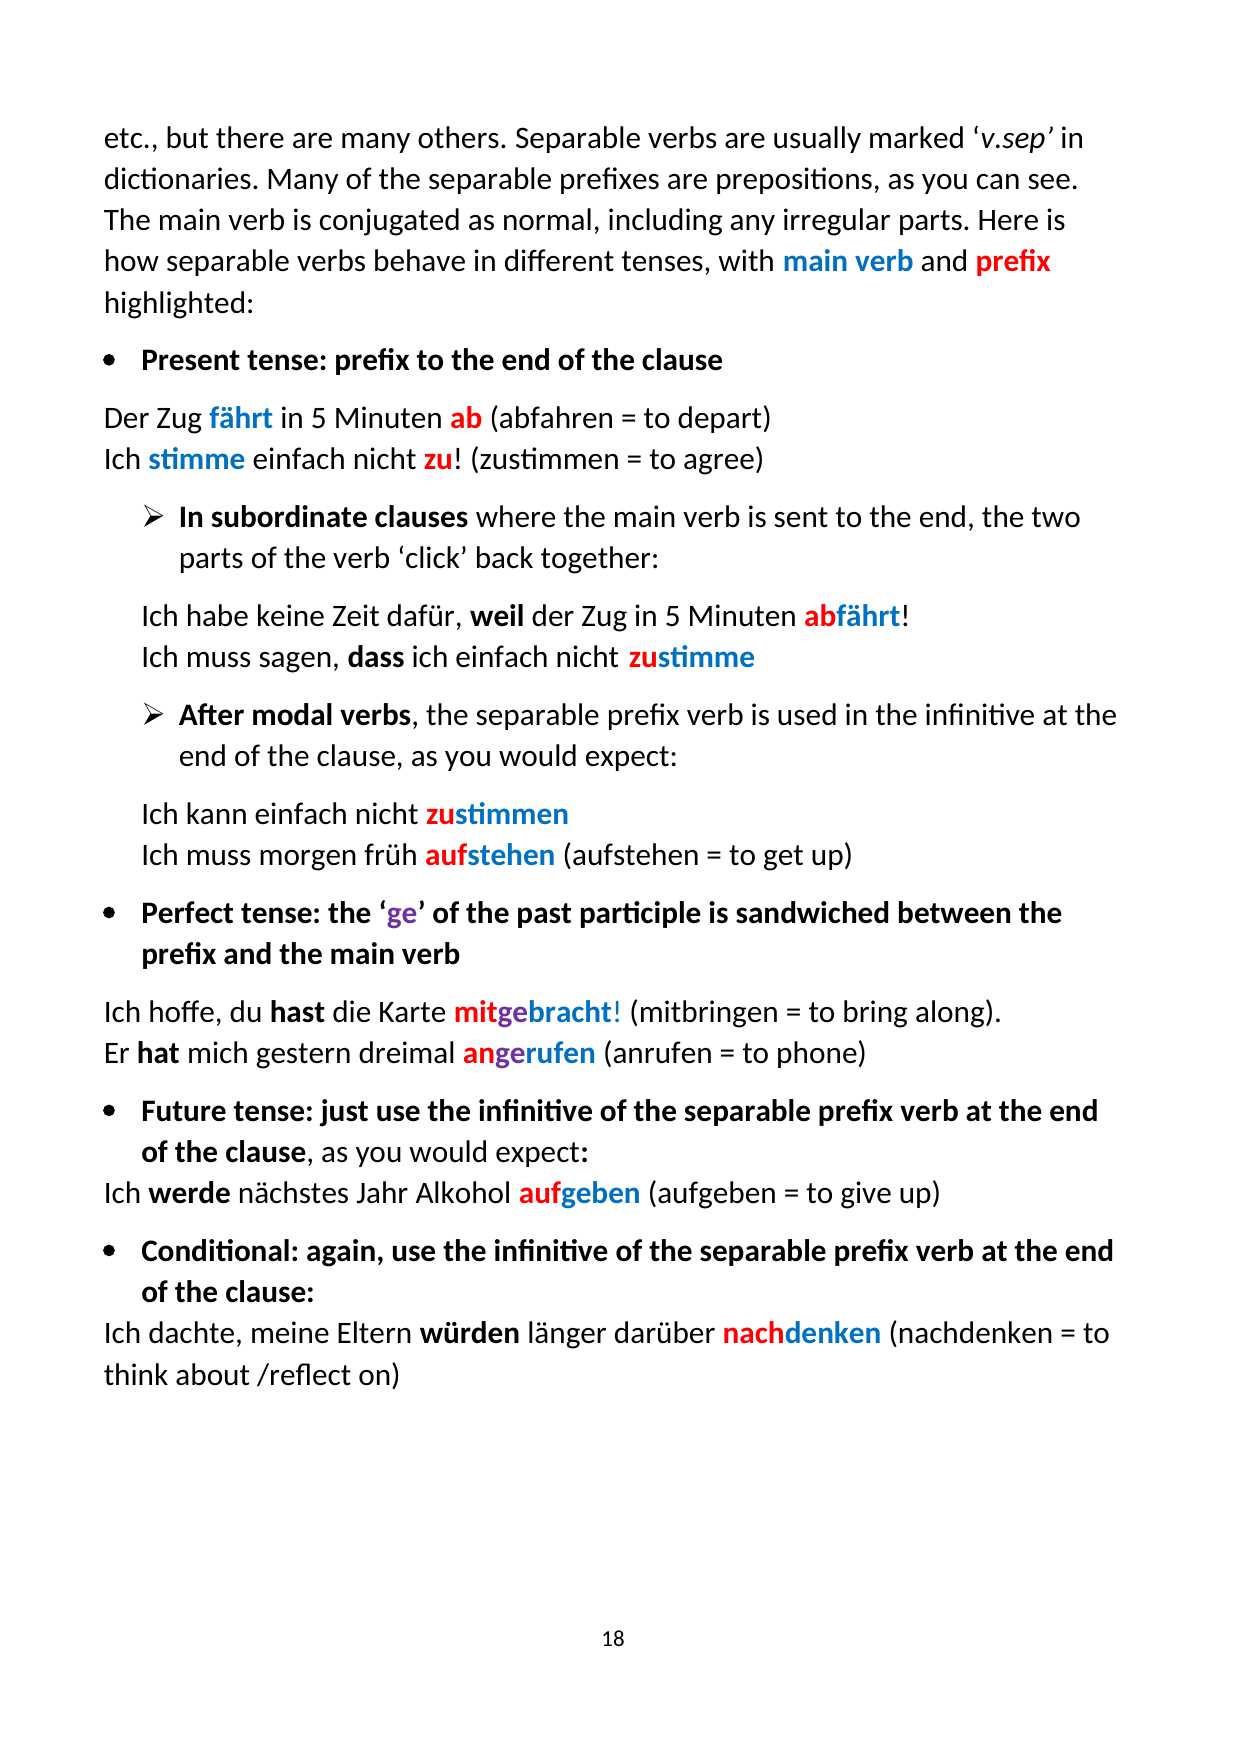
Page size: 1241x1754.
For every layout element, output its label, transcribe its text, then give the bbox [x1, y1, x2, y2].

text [103, 118, 1122, 321]
list Conditional: again, use the infinitive of the separable prefix verb at the end of the clause: [103, 1231, 1122, 1310]
list Present tense: prefix to the end of the clause [103, 341, 1122, 379]
text Ich hoffe, du hast die Karte mitgebracht! (mitbringen = to bring along). [103, 992, 1122, 1030]
list In subordinate clauses where the main verb is sent to the end, the two parts of the verb ‘click’ back together: [141, 497, 1122, 577]
list Future tense: just use the infinitive of the separable prefix verb at the end of the clause, as you would expect: [103, 1091, 1122, 1170]
text Ich werde nächstes Jahr Alkohol aufgeben (aufgeben = to give up) [103, 1173, 1122, 1211]
list After modal verbs, the separable prefix verb is used in the infinitive at the end of the clause, as you would expect: [141, 695, 1122, 774]
text Ich kann einfach nicht zustimmen [141, 794, 1122, 832]
text Ich stimme einfach nicht zu! (zustimmen = to agree) [103, 439, 1122, 478]
list Ich dachte, meine Eltern würden länger darüber nachdenken (nachdenken = to think about /reflect on) [103, 1313, 1122, 1393]
text Ich muss sagen, dass ich einfach nicht zustimme [141, 637, 1122, 676]
text Ich habe keine Zeit dafür, weil der Zug in 5 Minuten abfährt! [141, 596, 1122, 634]
text Ich muss morgen früh aufstehen (aufstehen = to get up) [141, 835, 1122, 873]
list Perfect tense: the ‘ge’ of the past participle is sandwiched between the prefix and the main verb [103, 893, 1122, 972]
text Der Zug fährt in 5 Minuten ab (abfahren = to depart) [103, 398, 1122, 436]
text Er hat mich gestern dreimal angerufen (anrufen = to phone) [103, 1033, 1122, 1071]
